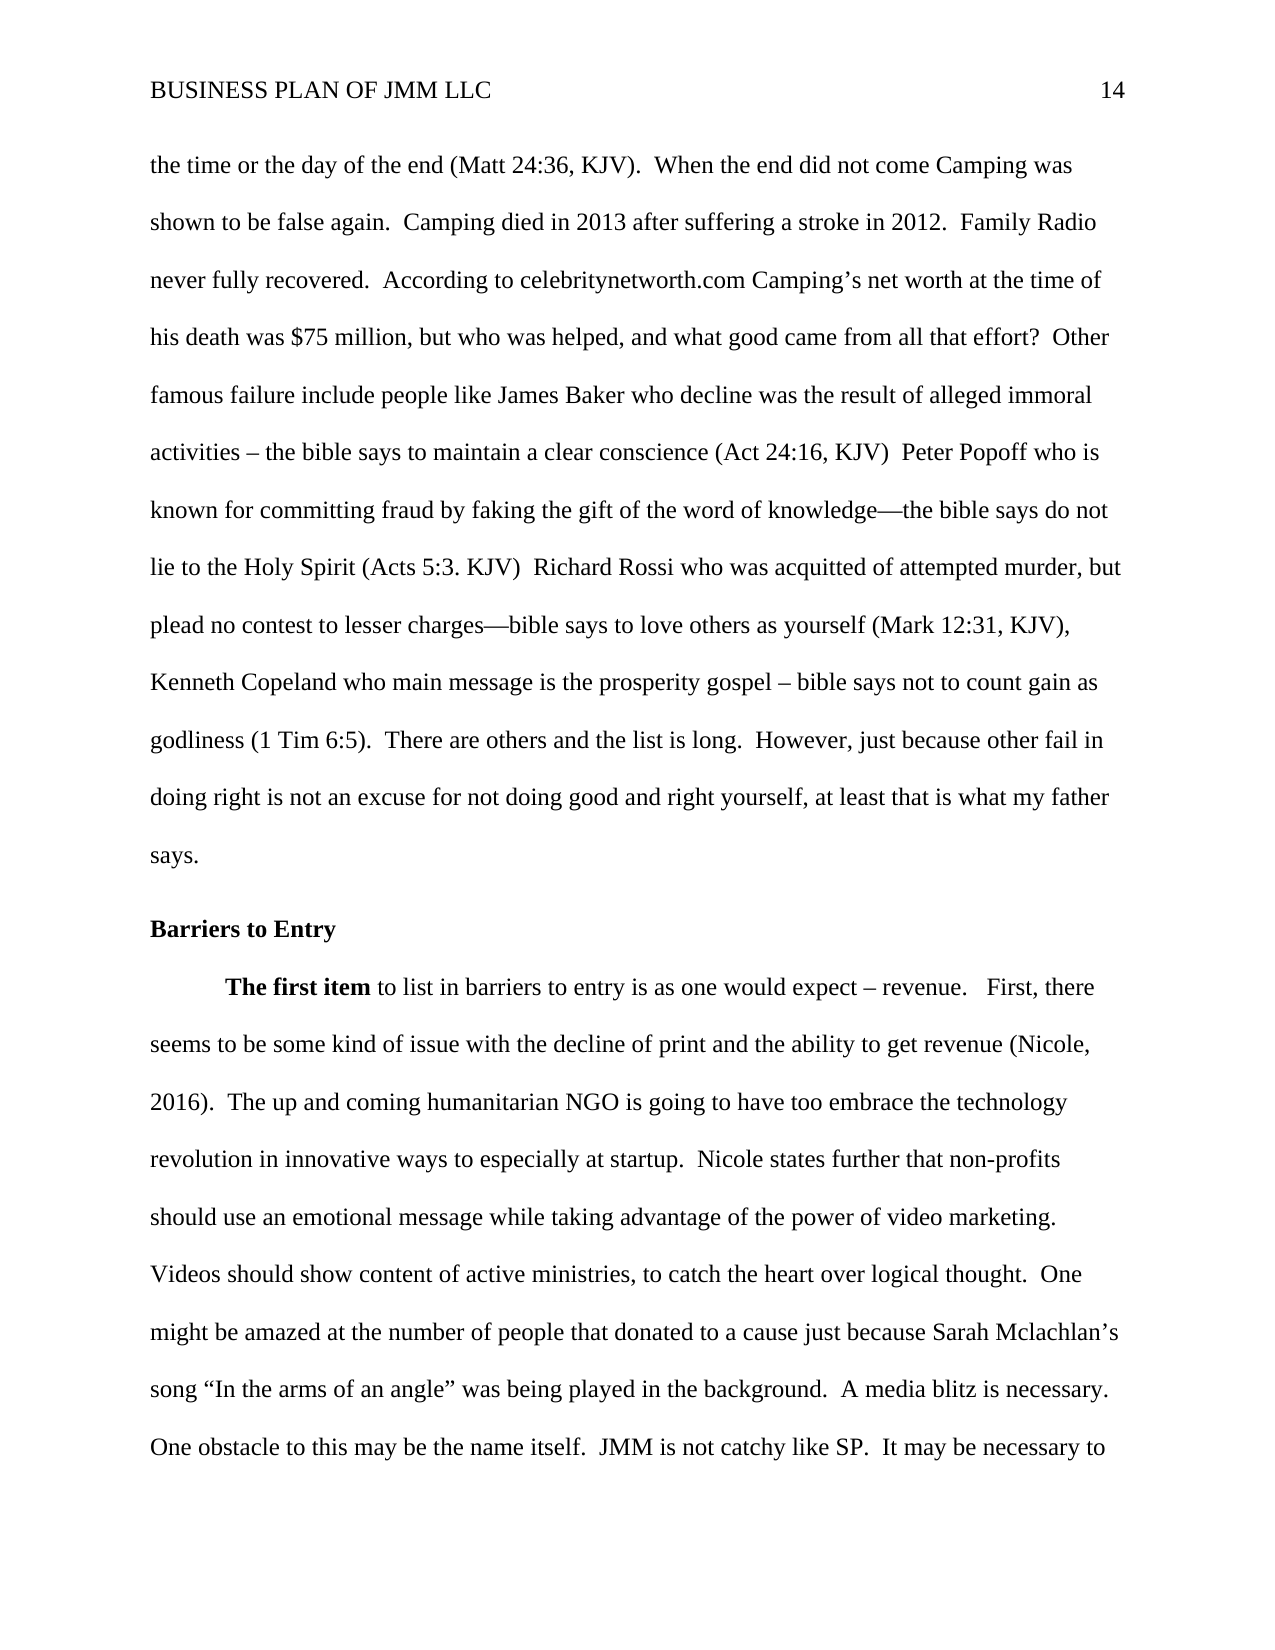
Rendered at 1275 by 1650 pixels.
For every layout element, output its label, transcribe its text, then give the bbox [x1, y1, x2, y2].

subtitle Barriers to Entry [150, 914, 1125, 943]
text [150, 972, 1125, 1460]
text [150, 150, 1125, 869]
